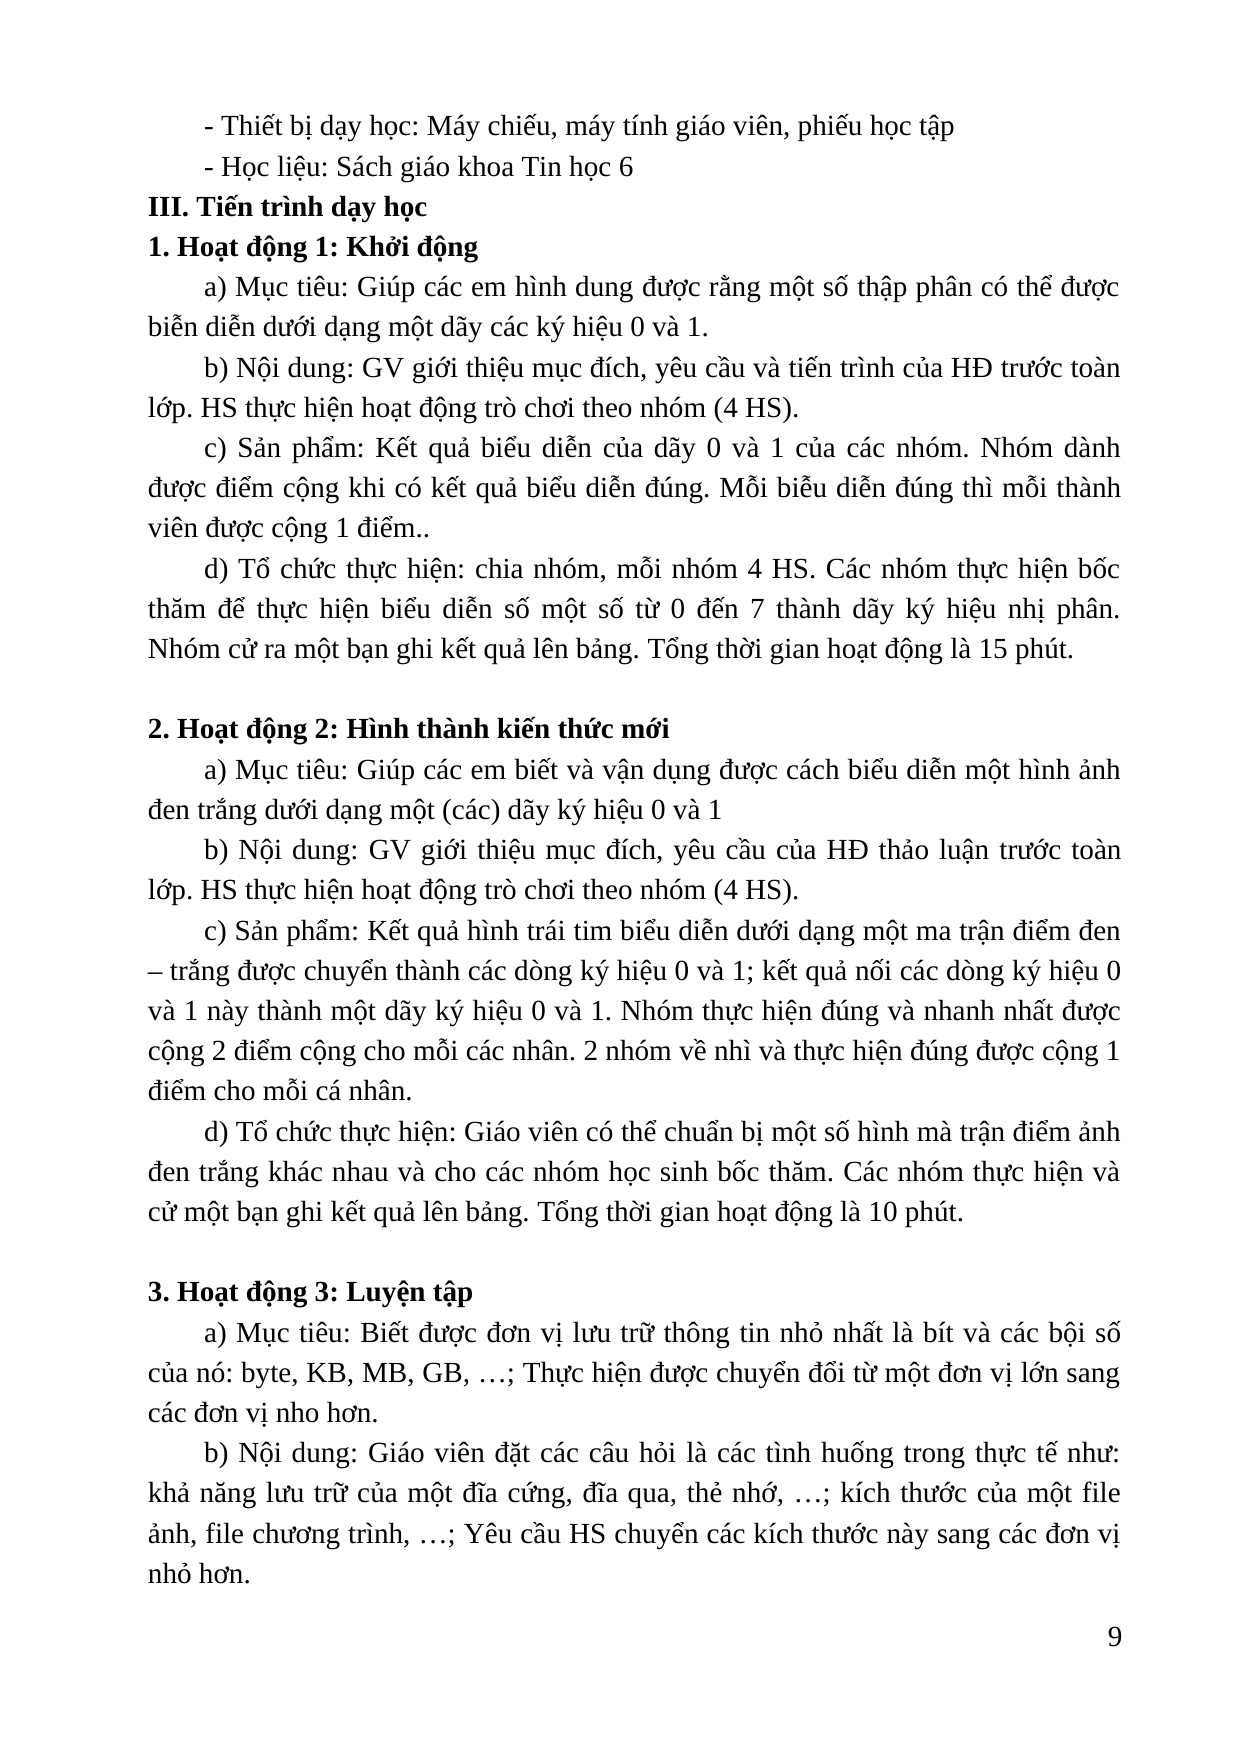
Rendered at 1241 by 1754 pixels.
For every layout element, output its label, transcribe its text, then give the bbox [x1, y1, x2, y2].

text b) Nội dung: GV giới thiệu mục đích, yêu cầu và tiến trình của HĐ trước toàn lớp. HS thực hiện hoạt động trò chơi theo nhóm (4 HS). [148, 350, 1122, 423]
text c) Sản phẩm: Kết quả biểu diễn của dãy 0 và 1 của các nhóm. Nhóm dành được điểm cộng khi có kết quả biểu diễn đúng. Mỗi biễu diễn đúng thì mỗi thành viên được cộng 1 điểm.. [148, 430, 1122, 544]
text b) Nội dung: Giáo viên đặt các câu hỏi là các tình huống trong thực tế như: khả năng lưu trữ của một đĩa cứng, đĩa qua, thẻ nhớ, …; kích thước của một file ảnh, file chương trình, …; Yêu cầu HS chuyển các kích thước này sang các đơn vị nhỏ hơn. [148, 1435, 1122, 1589]
text d) Tổ chức thực hiện: chia nhóm, mỗi nhóm 4 HS. Các nhóm thực hiện bốc thăm để thực hiện biểu diễn số một số từ 0 đến 7 thành dãy ký hiệu nhị phân. Nhóm cử ra một bạn ghi kết quả lên bảng. Tổng thời gian hoạt động là 15 phút. [148, 551, 1122, 665]
text III. Tiến trình dạy học [148, 189, 1122, 222]
text a) Mục tiêu: Giúp các em biết và vận dụng được cách biểu diễn một hình ảnh đen trắng dưới dạng một (các) dãy ký hiệu 0 và 1 [148, 752, 1122, 826]
text b) Nội dung: GV giới thiệu mục đích, yêu cầu của HĐ thảo luận trước toàn lớp. HS thực hiện hoạt động trò chơi theo nhóm (4 HS). [148, 832, 1122, 906]
text - Học liệu: Sách giáo khoa Tin học 6 [148, 149, 1122, 182]
text 1. Hoạt động 1: Khởi động [148, 229, 1122, 263]
text d) Tổ chức thực hiện: Giáo viên có thể chuẩn bị một số hình mà trận điểm ảnh đen trắng khác nhau và cho các nhóm học sinh bốc thăm. Các nhóm thực hiện và cử một bạn ghi kết quả lên bảng. Tổng thời gian hoạt động là 10 phút. [148, 1114, 1122, 1228]
text a) Mục tiêu: Biết được đơn vị lưu trữ thông tin nhỏ nhất là bít và các bội số của nó: byte, KB, MB, GB, …; Thực hiện được chuyển đổi từ một đơn vị lớn sang các đơn vị nho hơn. [148, 1315, 1122, 1429]
text 2. Hoạt động 2: Hình thành kiến thức mới [148, 712, 1122, 745]
text a) Mục tiêu: Giúp các em hình dung được rằng một số thập phân có thể được biễn diễn dưới dạng một dãy các ký hiệu 0 và 1. [148, 269, 1122, 343]
text c) Sản phẩm: Kết quả hình trái tim biểu diễn dưới dạng một ma trận điểm đen – trắng được chuyển thành các dòng ký hiệu 0 và 1; kết quả nối các dòng ký hiệu 0 và 1 này thành một dãy ký hiệu 0 và 1. Nhóm thực hiện đúng và nhanh nhất được cộng 2 điểm cộng cho mỗi các nhân. 2 nhóm về nhì và thực hiện đúng được cộng 1 điểm cho mỗi cá nhân. [148, 913, 1122, 1107]
text - Thiết bị dạy học: Máy chiếu, máy tính giáo viên, phiếu học tập [148, 108, 1122, 142]
text 3. Hoạt động 3: Luyện tập [148, 1274, 1122, 1308]
